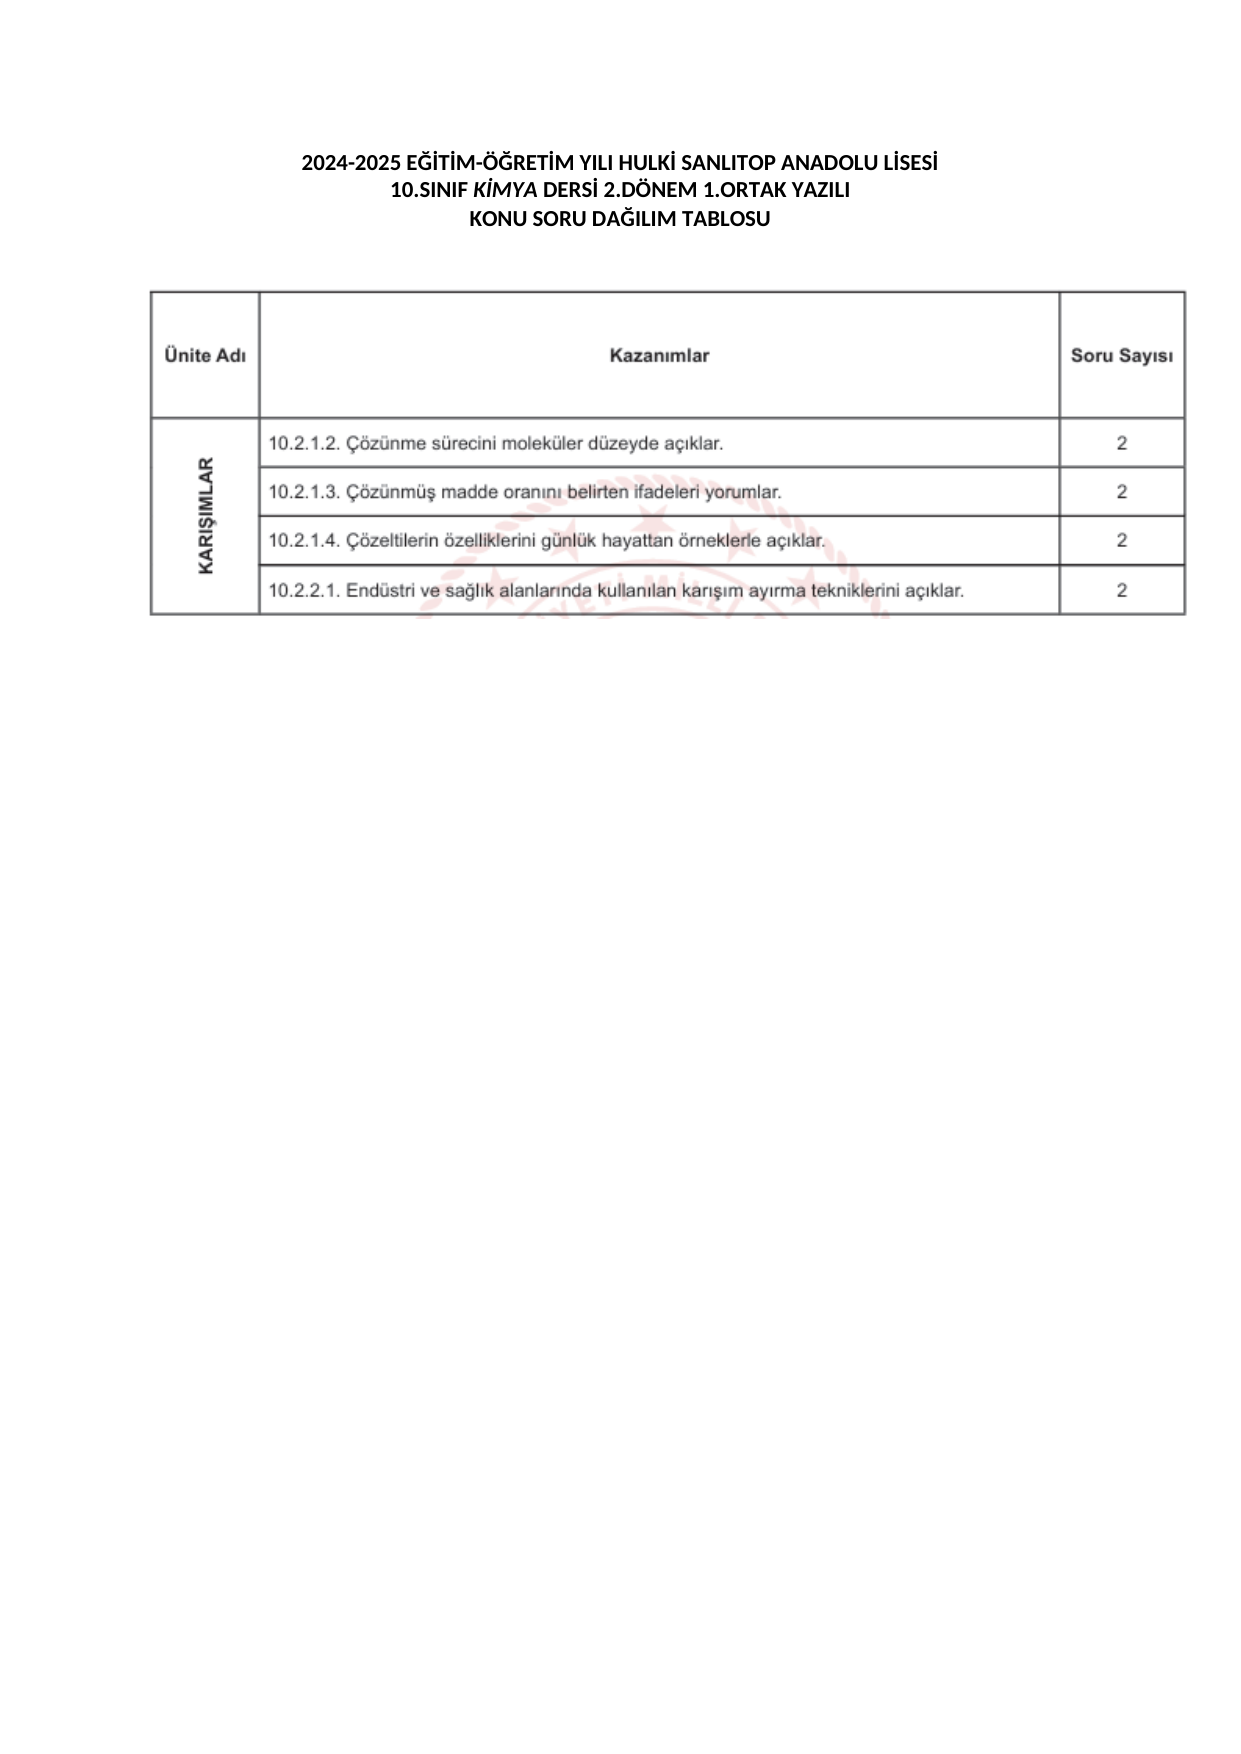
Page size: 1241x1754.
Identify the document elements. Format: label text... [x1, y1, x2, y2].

text KONU SORU DAĞILIM TABLOSU [148, 204, 1093, 232]
text 10.SINIF KİMYA DERSİ 2.DÖNEM 1.ORTAK YAZILI [148, 176, 1093, 204]
text 2024-2025 EĞİTİM-ÖĞRETİM YILI HULKİ SANLITOP ANADOLU LİSESİ [148, 148, 1093, 176]
picture [147, 287, 1190, 619]
